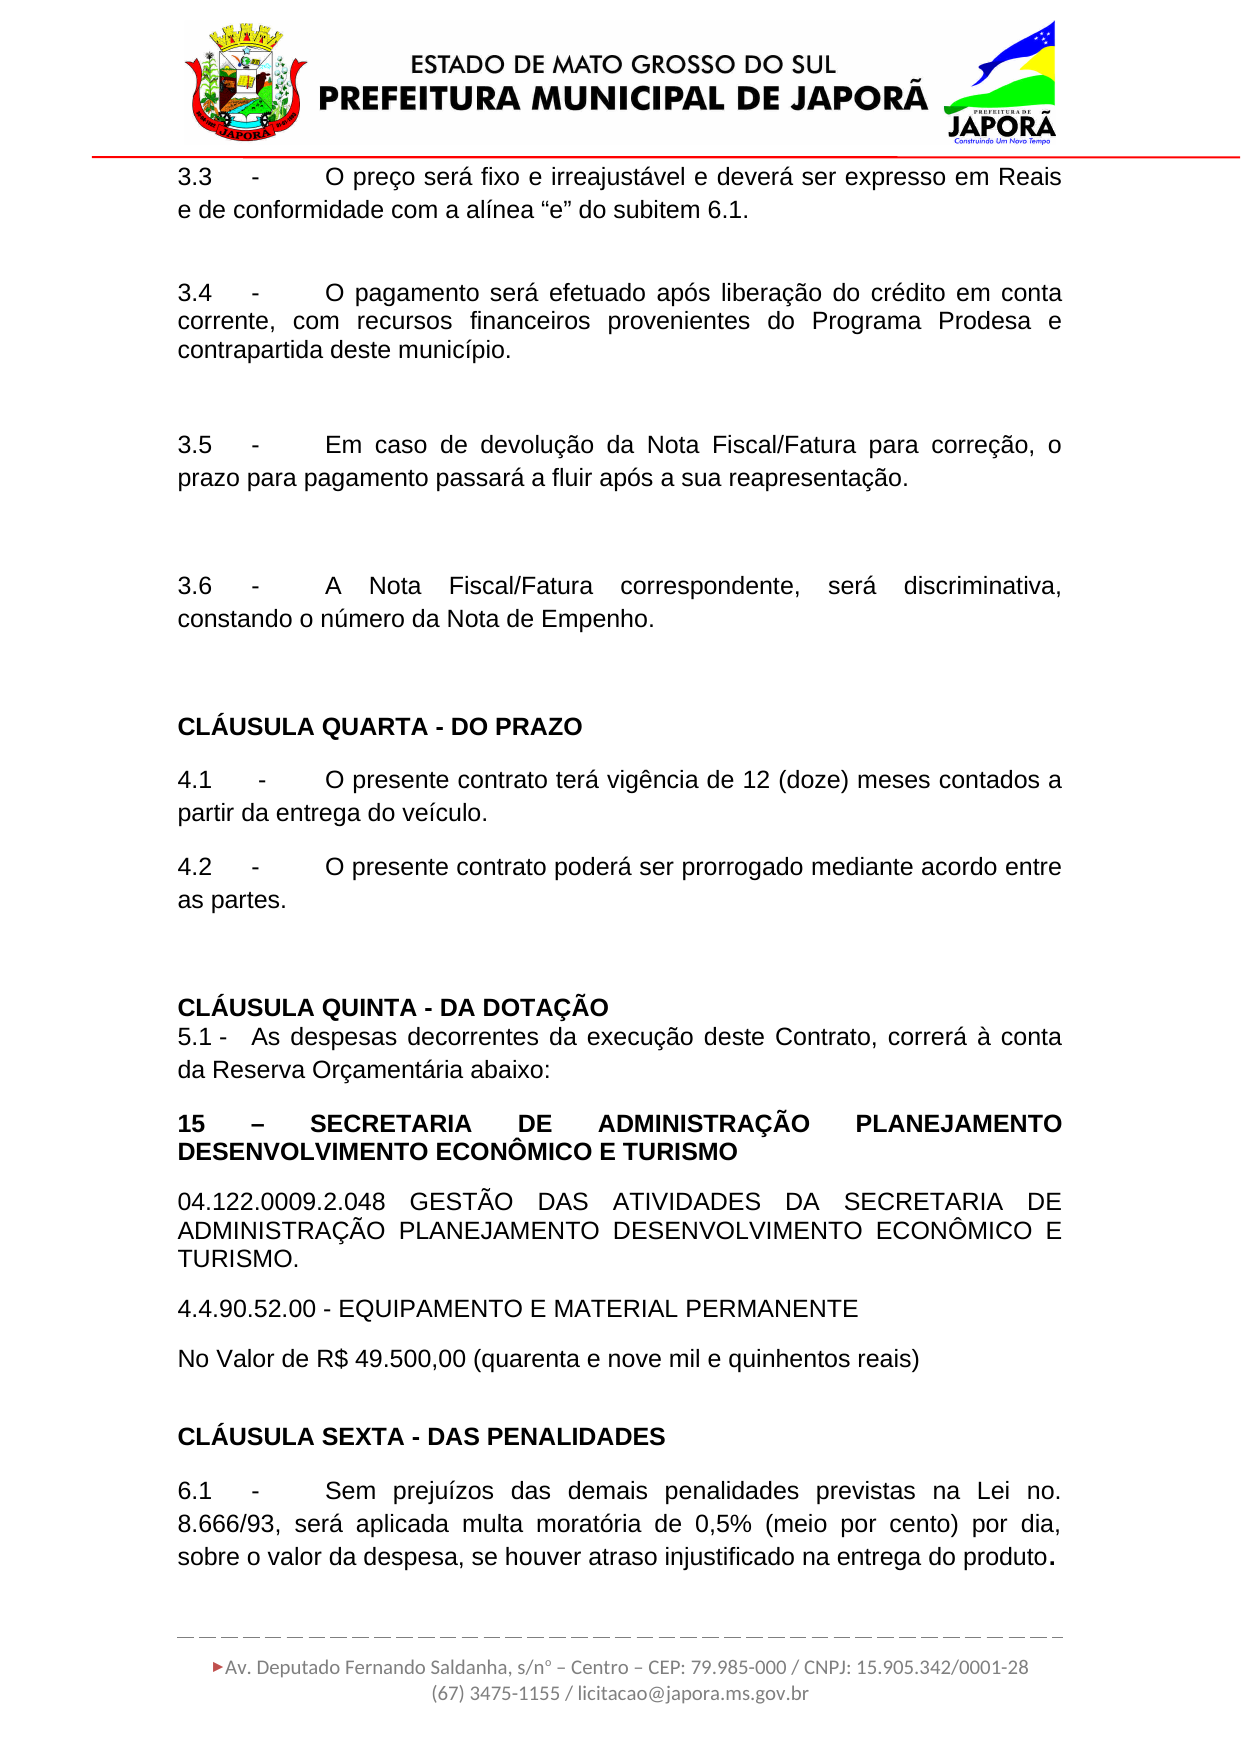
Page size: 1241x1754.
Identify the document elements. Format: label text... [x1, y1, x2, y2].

text 15 – SECRETARIA DE ADMINISTRAÇÃO PLANEJAMENTO DESENVOLVIMENTO ECONÔMICO E TURISMO [177, 1109, 1063, 1166]
text 4.1 - O presente contrato terá vigência de 12 (doze) meses contados a partir da entrega do veículo. [177, 765, 1063, 827]
text CLÁUSULA QUARTA - DO PRAZO [177, 712, 1063, 740]
text 6.1 - Sem prejuízos das demais penalidades previstas na Lei no. 8.666/93, será aplicada multa moratória de 0,5% (meio por cento) por dia, sobre o valor da despesa, se houver atraso injustificado na entrega do produto. [177, 1476, 1063, 1571]
text No Valor de R$ 49.500,00 (quarenta e nove mil e quinhentos reais) [177, 1344, 1063, 1372]
text 5.1 - As despesas decorrentes da execução deste Contrato, correrá à conta da Reserva Orçamentária abaixo: [177, 1022, 1063, 1083]
text 3.5 - Em caso de devolução da Nota Fiscal/Fatura para correção, o prazo para pagamento passará a fluir após a sua reapresentação. [177, 430, 1063, 492]
picture [184, 20, 1056, 145]
text 4.2 - O presente contrato poderá ser prorrogado mediante acordo entre as partes. [177, 852, 1063, 914]
text 3.6 - A Nota Fiscal/Fatura correspondente, será discriminativa, constando o número da Nota de Empenho. [177, 571, 1063, 633]
text 04.122.0009.2.048 GESTÃO DAS ATIVIDADES DA SECRETARIA DE ADMINISTRAÇÃO PLANEJAMENTO DESENVOLVIMENTO ECONÔMICO E TURISMO. [177, 1187, 1063, 1273]
text 3.3 - O preço será fixo e irreajustável e deverá ser expresso em Reais e de conformidade com a alínea “e” do subitem 6.1. [177, 162, 1063, 224]
text 3.4 - O pagamento será efetuado após liberação do crédito em conta corrente, com recursos financeiros provenientes do Programa Prodesa e contrapartida deste município. [177, 277, 1063, 364]
text CLÁUSULA SEXTA - DAS PENALIDADES [177, 1422, 1063, 1451]
text 4.4.90.52.00 - EQUIPAMENTO E MATERIAL PERMANENTE [177, 1294, 1063, 1323]
text CLÁUSULA QUINTA - DA DOTAÇÃO [177, 993, 1063, 1022]
